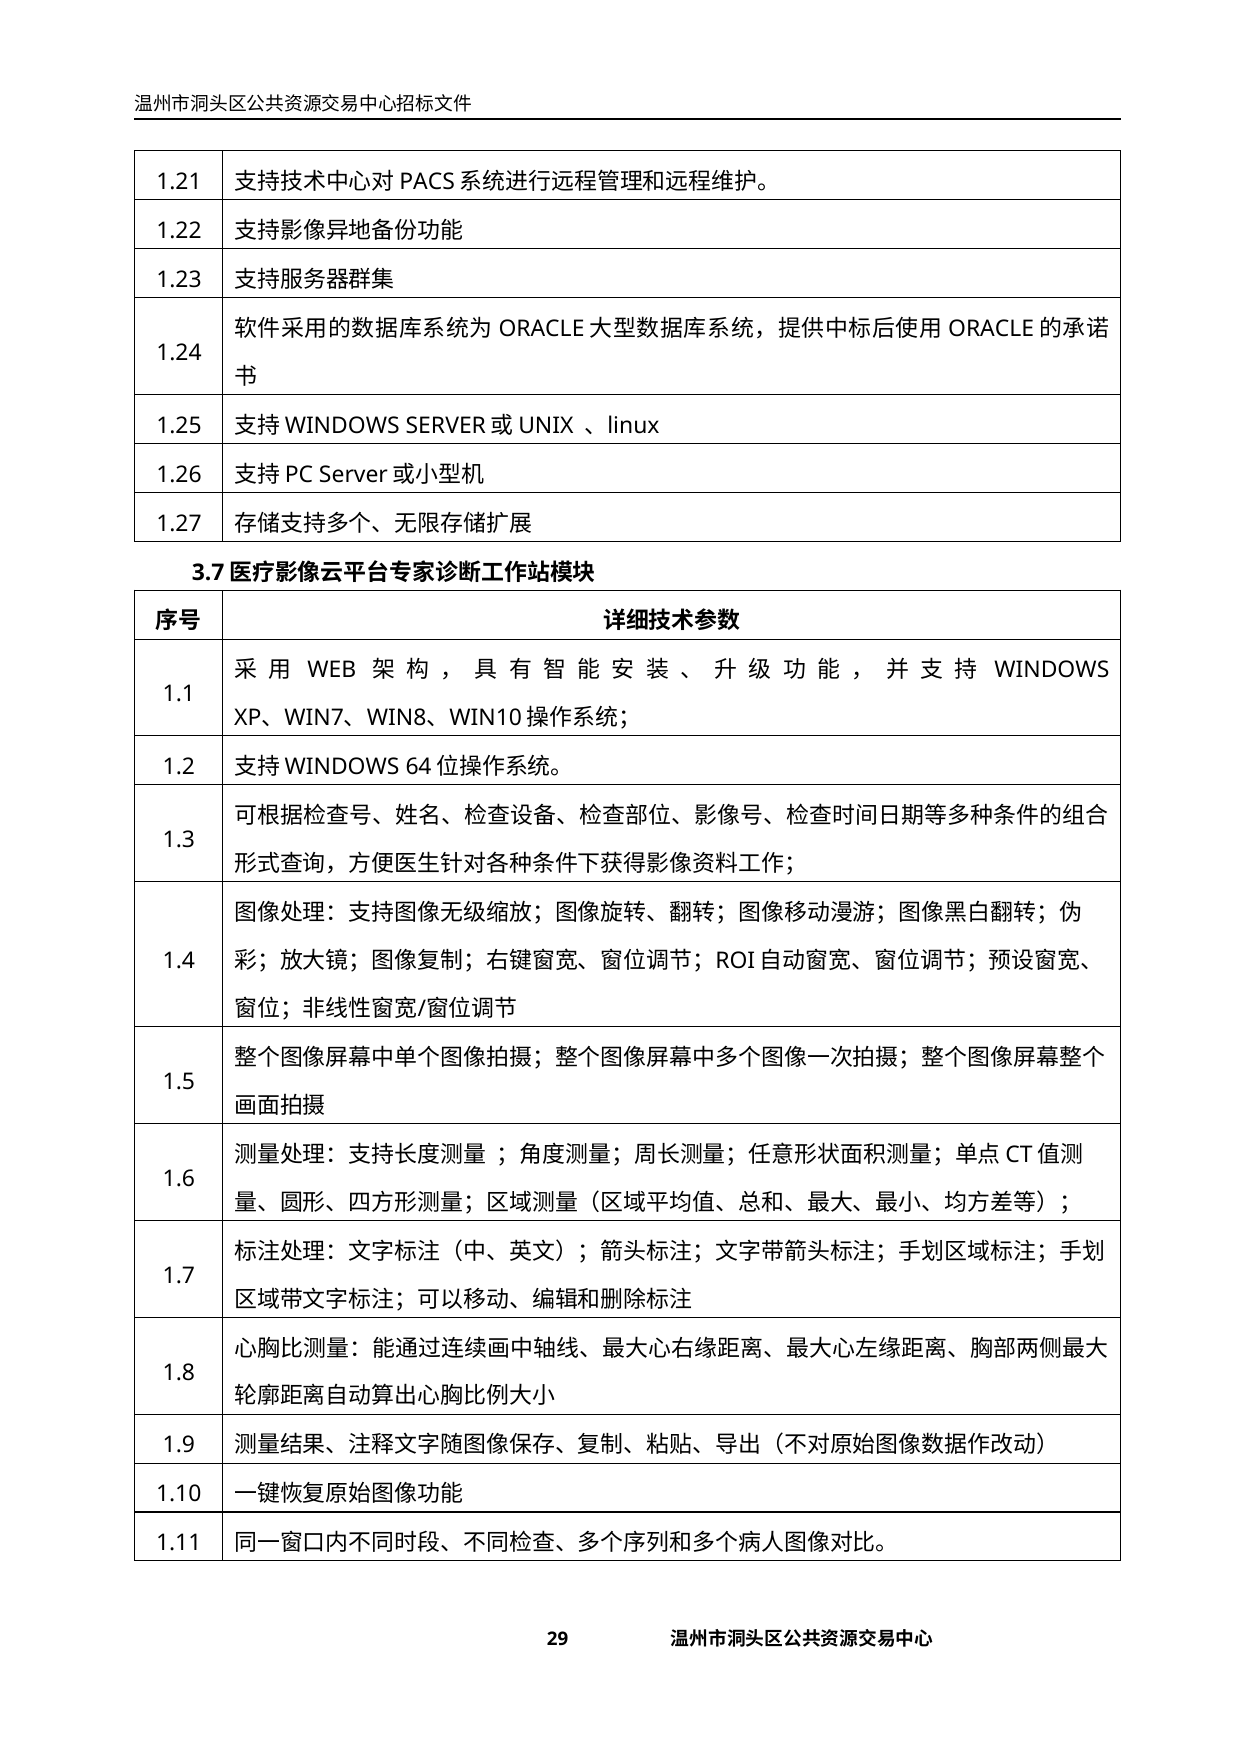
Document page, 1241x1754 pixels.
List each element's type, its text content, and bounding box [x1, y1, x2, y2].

table_cell 支持WINDOWS SERVER或UNIX 、linux [223, 395, 1120, 443]
table_cell 1.23 [135, 249, 222, 297]
table_cell 1.7 [135, 1221, 222, 1317]
table_cell 支持服务器群集 [223, 249, 1120, 297]
table_cell 采用WEB架构，具有智能安装、升级功能，并支持WINDOWS XP、WIN7、WIN8、WIN10操作系统； [223, 640, 1120, 735]
table_cell 支持PC Server或小型机 [223, 444, 1120, 492]
table_cell 1.6 [135, 1124, 222, 1220]
table_cell 1.10 [135, 1464, 222, 1511]
table_cell 支持WINDOWS 64位操作系统。 [223, 736, 1120, 784]
table_cell 1.4 [135, 882, 222, 1026]
table_cell 一键恢复原始图像功能 [223, 1464, 1120, 1511]
table_cell 1.22 [135, 200, 222, 248]
table_cell 图像处理：支持图像无级缩放；图像旋转、翻转；图像移动漫游；图像黑白翻转；伪彩；放大镜；图像复制；右键窗宽、窗位调节；ROI自动窗宽、窗位调节；预设窗宽、窗位；非线性窗宽/窗位调节 [223, 882, 1120, 1026]
table_cell 存储支持多个、无限存储扩展 [223, 493, 1120, 541]
table_cell 1.2 [135, 736, 222, 784]
table_cell 1.8 [135, 1318, 222, 1413]
table_cell 1.24 [135, 298, 222, 394]
table_header 详细技术参数 [223, 591, 1120, 638]
table_cell 测量结果、注释文字随图像保存、复制、粘贴、导出（不对原始图像数据作改动） [223, 1415, 1120, 1462]
table_cell 1.26 [135, 444, 222, 492]
table_cell 同一窗口内不同时段、不同检查、多个序列和多个病人图像对比。 [223, 1513, 1120, 1560]
table_cell 测量处理：支持长度测量 ；角度测量；周长测量；任意形状面积测量；单点CT值测量、圆形、四方形测量；区域测量（区域平均值、总和、最大、最小、均方差等）； [223, 1124, 1120, 1220]
text 3.7医疗影像云平台专家诊断工作站模块 [134, 542, 1121, 589]
table_cell 1.27 [135, 493, 222, 541]
table_cell 软件采用的数据库系统为ORACLE大型数据库系统，提供中标后使用ORACLE的承诺书 [223, 298, 1120, 394]
table_cell 1.3 [135, 785, 222, 881]
table_header 序号 [135, 591, 222, 638]
table_cell 1.9 [135, 1415, 222, 1462]
table_cell 1.11 [135, 1513, 222, 1560]
table_cell 1.5 [135, 1027, 222, 1123]
table_cell 1.25 [135, 395, 222, 443]
table_cell 整个图像屏幕中单个图像拍摄；整个图像屏幕中多个图像一次拍摄；整个图像屏幕整个画面拍摄 [223, 1027, 1120, 1123]
table_cell 心胸比测量：能通过连续画中轴线、最大心右缘距离、最大心左缘距离、胸部两侧最大轮廓距离自动算出心胸比例大小 [223, 1318, 1120, 1413]
table_cell 1.21 [135, 151, 222, 199]
table_cell 可根据检查号、姓名、检查设备、检查部位、影像号、检查时间日期等多种条件的组合形式查询，方便医生针对各种条件下获得影像资料工作； [223, 785, 1120, 881]
table_cell 标注处理：文字标注（中、英文）；箭头标注；文字带箭头标注；手划区域标注；手划区域带文字标注；可以移动、编辑和删除标注 [223, 1221, 1120, 1317]
table_cell 支持影像异地备份功能 [223, 200, 1120, 248]
table_cell 支持技术中心对PACS系统进行远程管理和远程维护。 [223, 151, 1120, 199]
table_cell 1.1 [135, 640, 222, 735]
